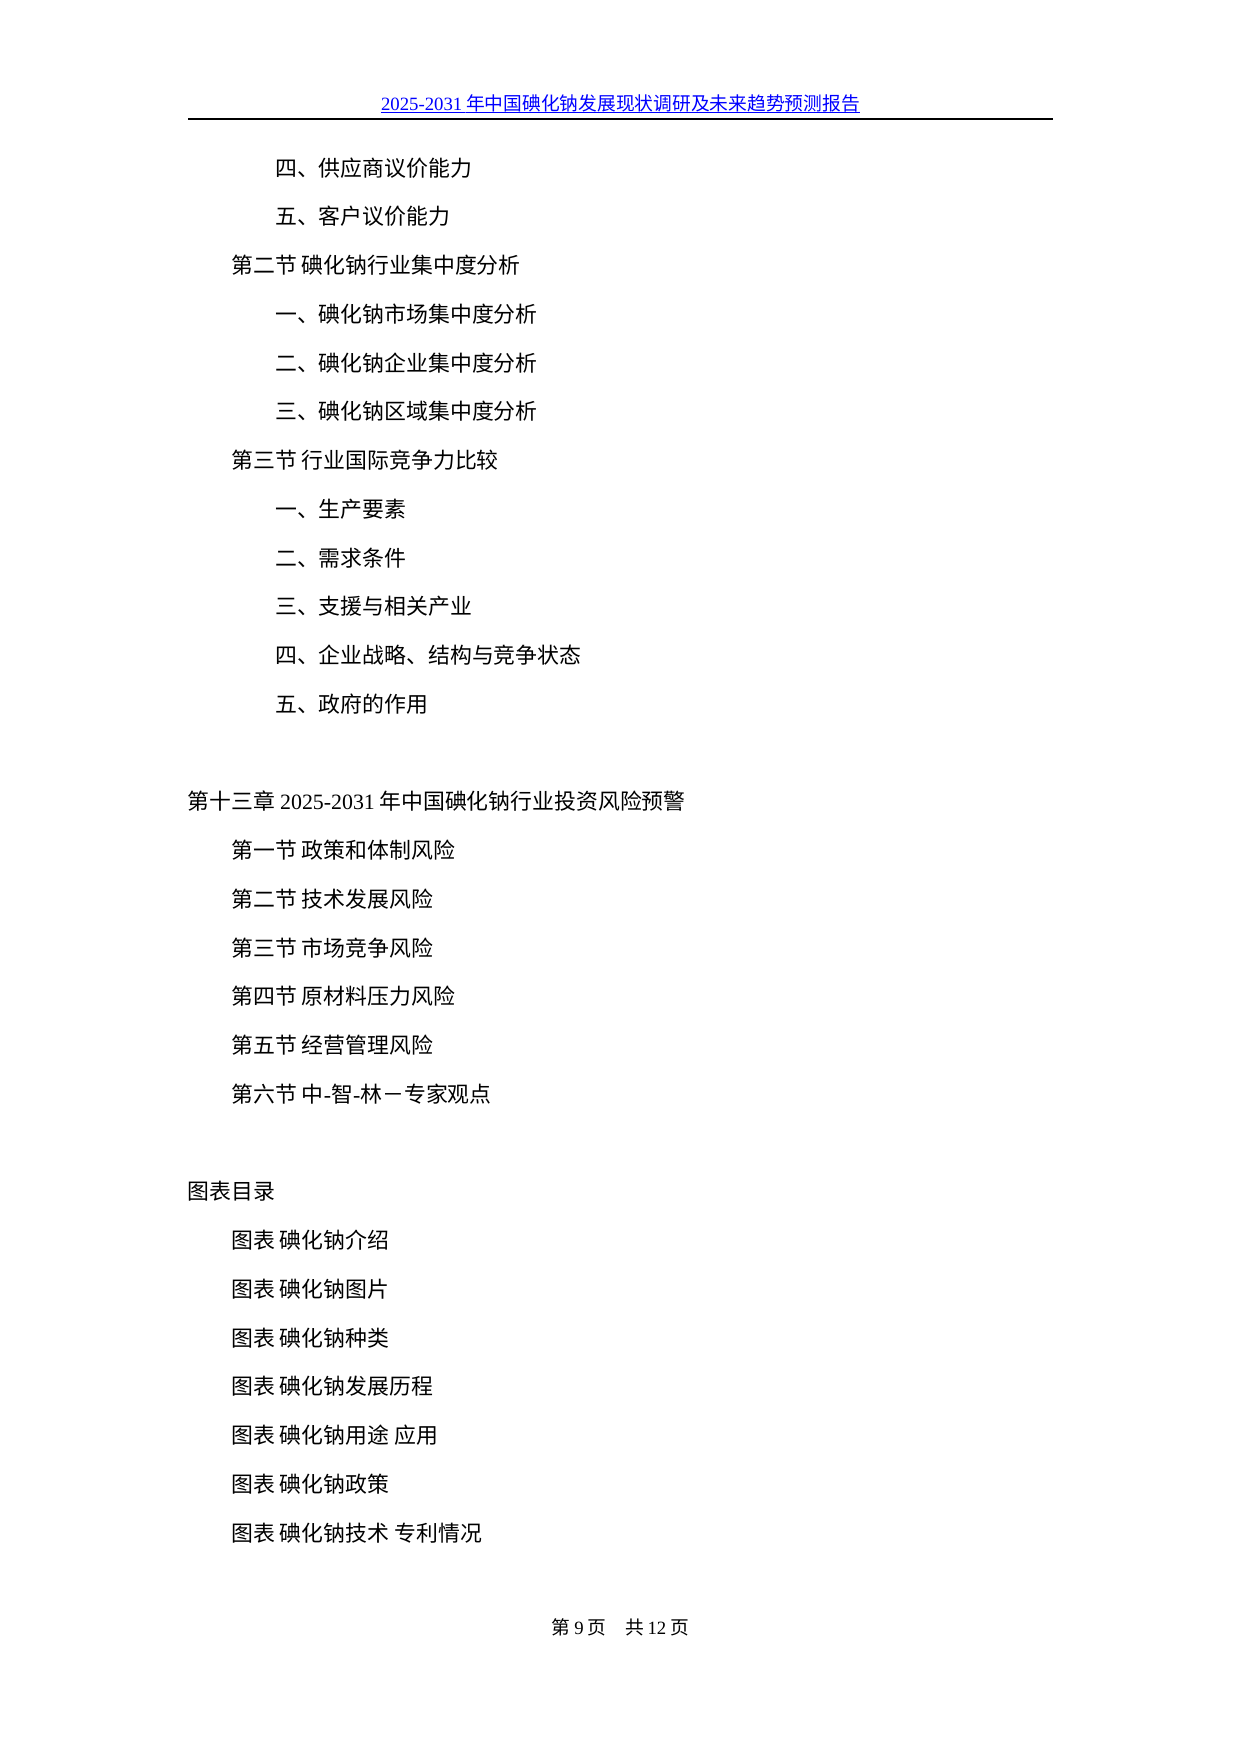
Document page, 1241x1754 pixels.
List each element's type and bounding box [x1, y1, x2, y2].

text [187, 150, 1053, 1548]
